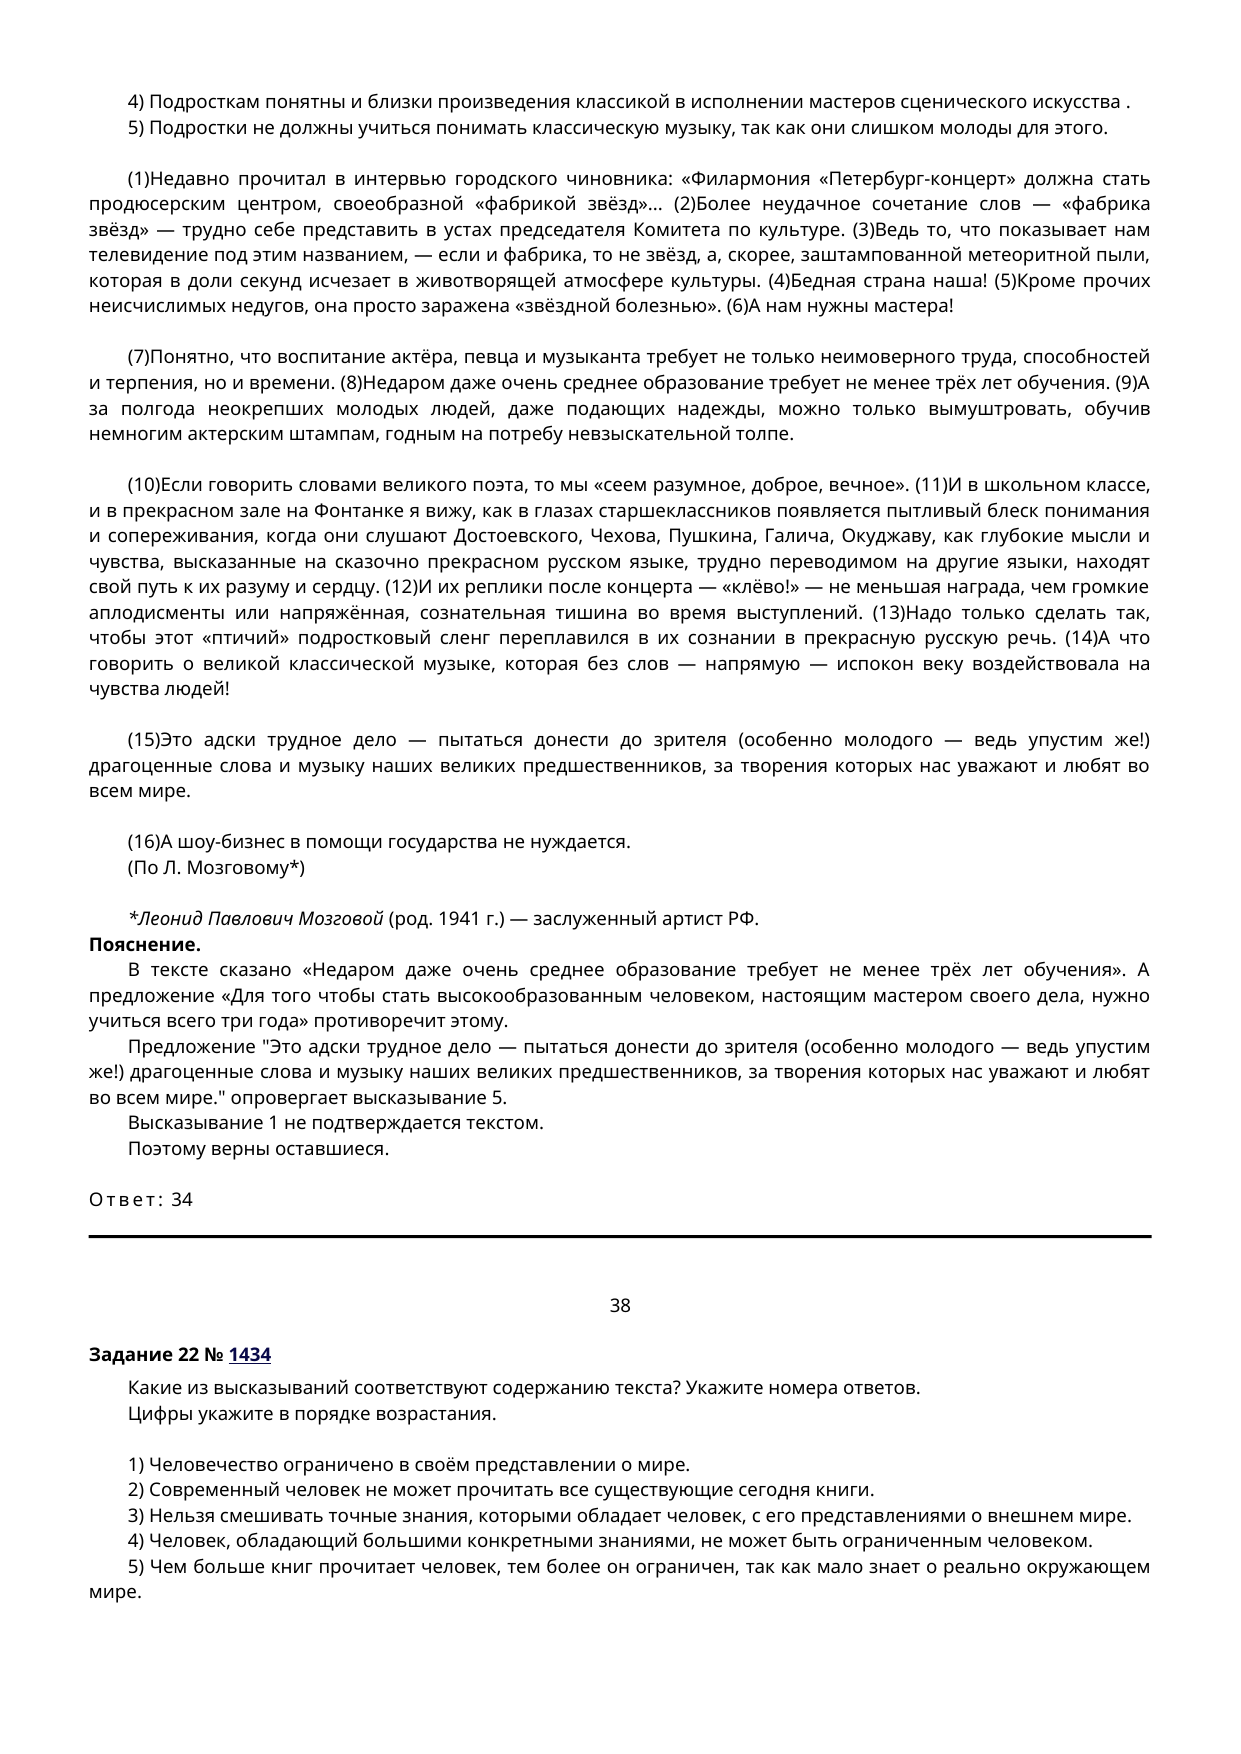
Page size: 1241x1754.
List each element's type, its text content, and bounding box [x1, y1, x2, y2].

text 5) Подростки не должны учиться понимать классическую музыку, так как они слишком молоды для этого. [89, 114, 1152, 140]
text 1) Человечество ограничено в своём представлении о мире. [89, 1451, 1152, 1477]
text 38 [89, 1286, 1152, 1318]
text 2) Современный человек не может прочитать все существующие сегодня книги. [89, 1477, 1152, 1502]
text Предложение "Это адски трудное дело — пытаться донести до зрителя (особенно молодого — ведь упустим же!) драгоценные слова и музыку наших великих предшественников, за творения которых нас уважают и любят во всем мире." опровергает высказывание 5. [89, 1033, 1152, 1109]
text 4) Подросткам понятны и близки произведения классикой в исполнении мастеров сценического искусства . [89, 89, 1152, 114]
text Какие из высказываний соответствуют содержанию текста? Укажите номера ответов. [89, 1374, 1152, 1400]
text *Леонид Павлович Мозговой (род. 1941 г.) — заслуженный артист РФ. [89, 905, 1152, 931]
text (15)Это адски трудное дело — пытаться донести до зрителя (особенно молодого — ведь упустим же!) драгоценные слова и музыку наших великих предшественников, за творения которых нас уважают и любят во всем мире. [89, 727, 1152, 803]
text (1)Недавно прочитал в интервью городского чиновника: «Филармония «Петербург-концерт» должна стать продюсерским центром, своеобразной «фабрикой звёзд»... (2)Более неудачное сочетание слов — «фабрика звёзд» — трудно себе представить в устах председателя Комитета по культуре. (3)Ведь то, что показывает нам телевидение под этим названием, — если и фабрика, то не звёзд, а, скорее, заштампованной метеоритной пыли, которая в доли секунд исчезает в животворящей атмосфере культуры. (4)Бедная страна наша! (5)Кроме прочих неисчислимых недугов, она просто заражена «звёздной болезнью». (6)А нам нужны мастера! [89, 165, 1152, 318]
text 5) Чем больше книг прочитает человек, тем более он ограничен, так как мало знает о реально окружающем мире. [89, 1553, 1152, 1604]
text 3) Нельзя смешивать точные знания, которыми обладает человек, с его представлениями о внешнем мире. [89, 1502, 1152, 1528]
text Поэтому верны оставшиеся. [89, 1135, 1152, 1161]
text (7)Понятно, что воспитание актёра, певца и музыканта требует не только неимоверного труда, способностей и терпения, но и времени. (8)Недаром даже очень среднее образование требует не менее трёх лет обучения. (9)А за полгода неокрепших молодых людей, даже подающих надежды, можно только вымуштровать, обучив немногим актерским штампам, годным на потребу невзыскательной толпе. [89, 344, 1152, 446]
text Цифры укажите в порядке возрастания. [89, 1400, 1152, 1426]
text Пояснение. [89, 931, 1152, 956]
text Ответ: 34 [89, 1186, 1152, 1212]
text Задание 22 № 1434 [89, 1341, 1152, 1367]
text Высказывание 1 не подтверждается текстом. [89, 1109, 1152, 1135]
text В тексте сказано «Недаром даже очень среднее образование требует не менее трёх лет обучения». А предложение «Для того чтобы стать высокообразованным человеком, настоящим мастером своего дела, нужно учиться всего три года» противоречит этому. [89, 956, 1152, 1033]
text (По Л. Мозговому*) [89, 854, 1152, 880]
text (16)А шоу-бизнес в помощи государства не нуждается. [89, 829, 1152, 854]
text 4) Человек, обладающий большими конкретными знаниями, не может быть ограниченным человеком. [89, 1528, 1152, 1553]
text (10)Если говорить словами великого поэта, то мы «сеем разумное, доброе, вечное». (11)И в школьном классе, и в прекрасном зале на Фонтанке я вижу, как в глазах старшеклассников появляется пытливый блеск понимания и сопереживания, когда они слушают Достоевского, Чехова, Пушкина, Галича, Окуджаву, как глубокие мысли и чувства, высказанные на сказочно прекрасном русском языке, трудно переводимом на другие языки, находят свой путь к их разуму и сердцу. (12)И их реплики после концерта — «клёво!» — не меньшая награда, чем громкие аплодисменты или напряжённая, сознательная тишина во время выступлений. (13)Надо только сделать так, чтобы этот «птичий» подростковый сленг переплавился в их сознании в прекрасную русскую речь. (14)А что говорить о великой классической музыке, которая без слов — напрямую — испокон веку воздействовала на чувства людей! [89, 471, 1152, 701]
